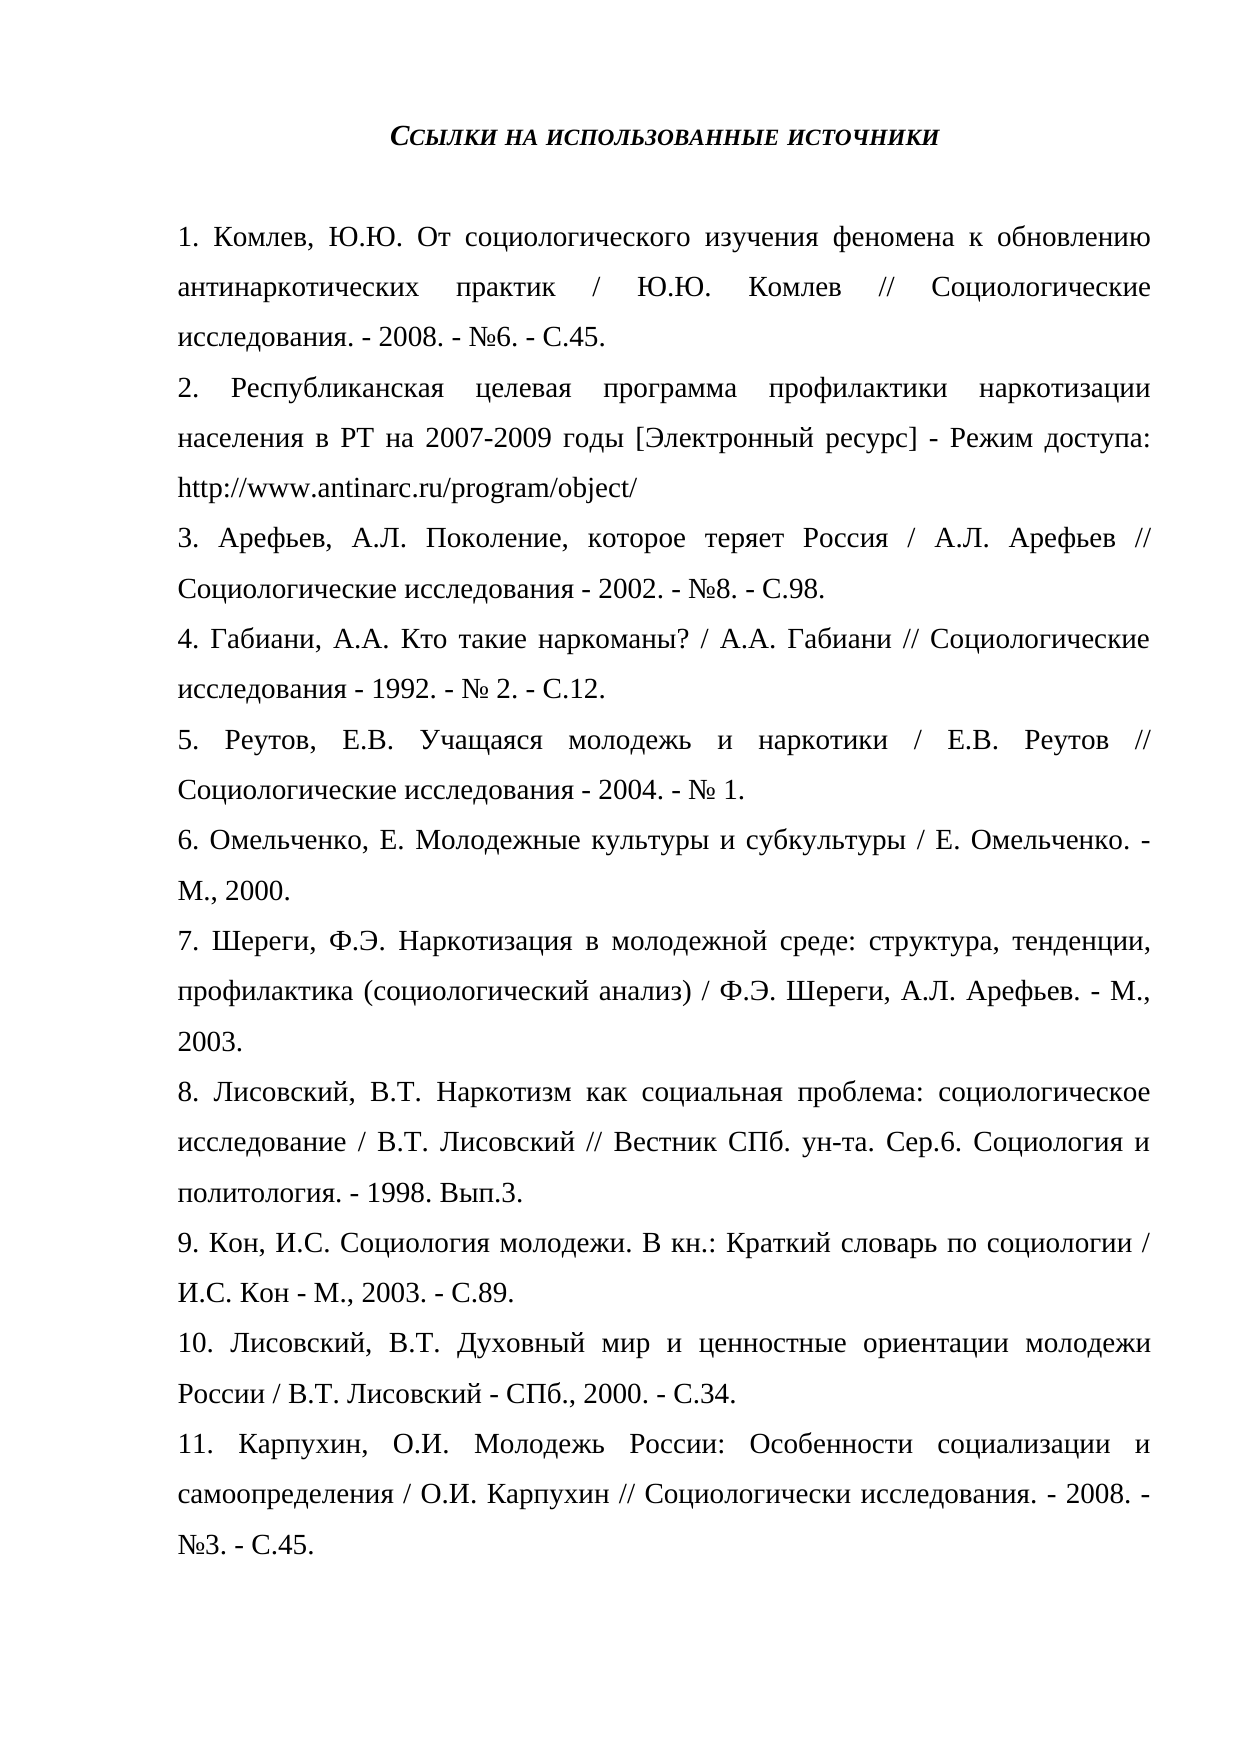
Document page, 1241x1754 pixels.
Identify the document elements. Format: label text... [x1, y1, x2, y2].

text 9. Кон, И.С. Социология молодежи. В кн.: Краткий словарь по социологии / И.С. Кон - М., 2003. - С.89. [177, 1225, 1152, 1309]
text 11. Карпухин, О.И. Молодежь России: Особенности социализации и самоопределения / О.И. Карпухин // Социологически исследования. - 2008. - №3. - С.45. [177, 1426, 1152, 1560]
text 2. Республиканская целевая программа профилактики наркотизации населения в РТ на 2007-2009 годы [Электронный ресурс] - Режим доступа: http://www.antinarc.ru/program/object/ [177, 370, 1152, 504]
text 6. Омельченко, Е. Молодежные культуры и субкультуры / Е. Омельченко. - М., 2000. [177, 822, 1152, 906]
text 4. Габиани, А.А. Кто такие наркоманы? / А.А. Габиани // Социологические исследования - 1992. - № 2. - С.12. [177, 621, 1152, 705]
text 7. Шереги, Ф.Э. Наркотизация в молодежной среде: структура, тенденции, профилактика (социологический анализ) / Ф.Э. Шереги, А.Л. Арефьев. - М., 2003. [177, 923, 1152, 1057]
text 3. Арефьев, А.Л. Поколение, которое теряет Россия / А.Л. Арефьев // Социологические исследования - 2002. - №8. - С.98. [177, 521, 1152, 604]
text 1. Комлев, Ю.Ю. От социологического изучения феномена к обновлению антинаркотических практик / Ю.Ю. Комлев // Социологические исследования. - 2008. - №6. - С.45. [177, 219, 1152, 353]
text 5. Реутов, Е.В. Учащаяся молодежь и наркотики / Е.В. Реутов // Социологические исследования - 2004. - № 1. [177, 722, 1152, 806]
text 8. Лисовский, В.Т. Наркотизм как социальная проблема: социологическое исследование / В.Т. Лисовский // Вестник СПб. ун-та. Сер.6. Социология и политология. - 1998. Вып.3. [177, 1074, 1152, 1208]
subtitle Ссылки на использованные источники [177, 118, 1152, 152]
text 10. Лисовский, В.Т. Духовный мир и ценностные ориентации молодежи России / В.Т. Лисовский - СПб., 2000. - С.34. [177, 1326, 1152, 1409]
